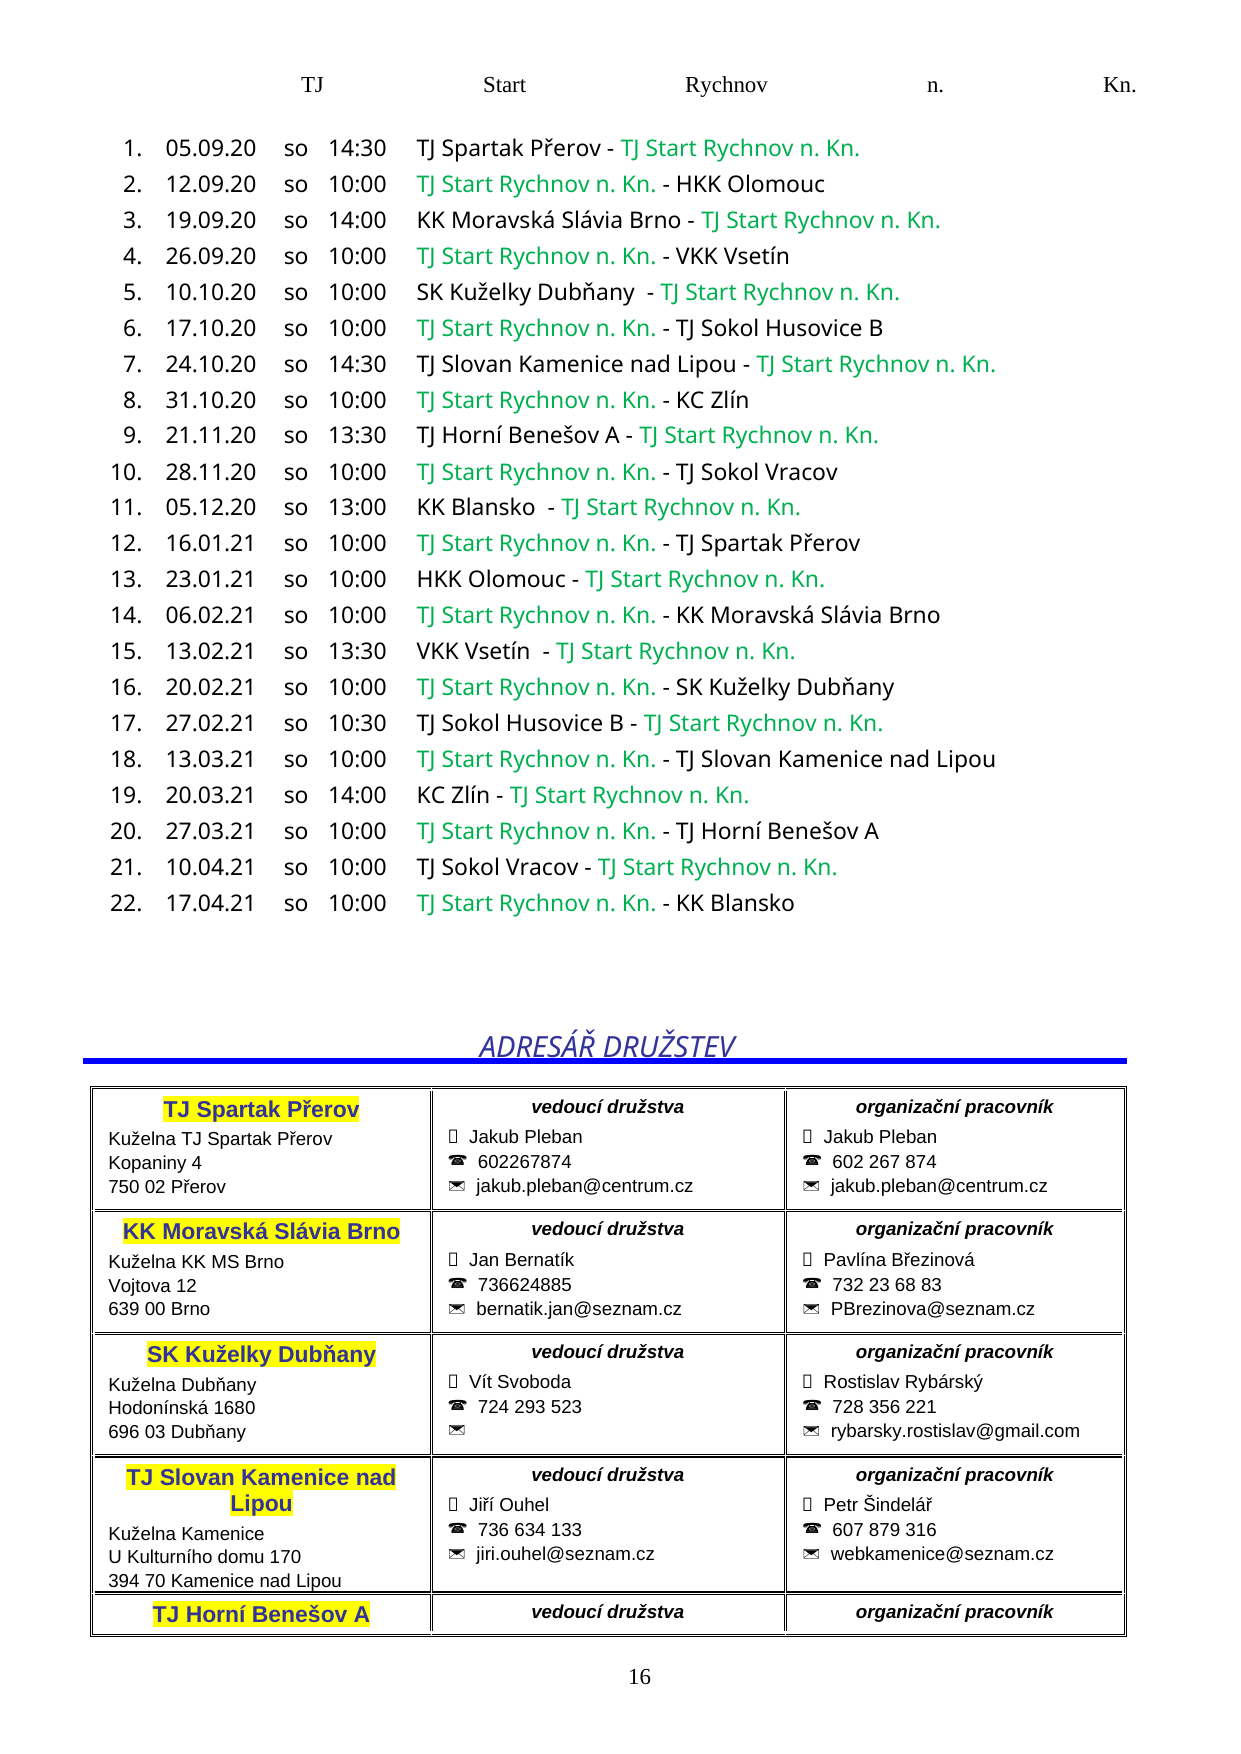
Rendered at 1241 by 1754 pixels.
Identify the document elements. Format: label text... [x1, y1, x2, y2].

table_header TJ Spartak Přerov Kuželna TJ Spartak Přerov Kopaniny 4 750 02 Přerov [93, 1089, 431, 1209]
text TJ Start Rychnov n. Kn. [106, 72, 1137, 128]
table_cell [786, 1591, 1124, 1633]
table_cell organizační pracovník 👤 Petr Šindelář 607 879 316 webkamenice@seznam.cz [786, 1454, 1125, 1591]
text 12. 16.01.21 so 10:00 TJ Start Rychnov n. Kn. - TJ Spartak Přerov [106, 527, 1137, 558]
table_cell organizační pracovník 👤 Pavlína Březinová 732 23 68 83 PBrezinova@seznam.cz [786, 1209, 1125, 1332]
table_header vedoucí družstva 👤 Jakub Pleban 602267874 jakub.pleban@centrum.cz [431, 1087, 786, 1209]
text 21. 10.04.21 so 10:00 TJ Sokol Vracov - TJ Start Rychnov n. Kn. [106, 851, 1137, 882]
text 17. 27.02.21 so 10:30 TJ Sokol Husovice B - TJ Start Rychnov n. Kn. [106, 707, 1137, 738]
table_header organizační pracovník 👤 Jakub Pleban 602 267 874 jakub.pleban@centrum.cz [786, 1089, 1124, 1209]
text 2. 12.09.20 so 10:00 TJ Start Rychnov n. Kn. - HKK Olomouc [106, 168, 1137, 199]
table_cell organizační pracovník 👤 Rostislav Rybárský 728 356 221 rybarsky.rostislav@gmail.com [787, 1332, 1124, 1454]
text 3. 19.09.20 so 14:00 KK Moravská Slávia Brno - TJ Start Rychnov n. Kn. [106, 204, 1137, 235]
table_cell TJ Slovan Kamenice nad Lipou Kuželna Kamenice U Kulturního domu 170 394 70 Kamenice nad Lipou [92, 1454, 431, 1591]
text 6. 17.10.20 so 10:00 TJ Start Rychnov n. Kn. - TJ Sokol Husovice B [106, 312, 1137, 343]
text 18. 13.03.21 so 10:00 TJ Start Rychnov n. Kn. - TJ Slovan Kamenice nad Lipou [106, 743, 1137, 774]
table_cell SK Kuželky Dubňany Kuželna Dubňany Hodonínská 1680 696 03 Dubňany [93, 1332, 430, 1454]
text 15. 13.02.21 so 13:30 VKK Vsetín - TJ Start Rychnov n. Kn. [106, 635, 1137, 666]
table_cell vedoucí družstva 👤 Jan Bernatík 736624885 bernatik.jan@seznam.cz [433, 1212, 784, 1332]
text 8. 31.10.20 so 10:00 TJ Start Rychnov n. Kn. - KC Zlín [106, 383, 1137, 415]
text 20. 27.03.21 so 10:00 TJ Start Rychnov n. Kn. - TJ Horní Benešov A [106, 815, 1137, 846]
table_cell vedoucí družstva 👤 Vít Svoboda 724 293 523 [433, 1335, 784, 1454]
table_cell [93, 1591, 431, 1633]
text ADRESÁŘ DRUŽSTEV [106, 1027, 1137, 1066]
text 11. 05.12.20 so 13:00 KK Blansko - TJ Start Rychnov n. Kn. [106, 491, 1137, 523]
text 13. 23.01.21 so 10:00 HKK Olomouc - TJ Start Rychnov n. Kn. [106, 563, 1137, 594]
table_cell vedoucí družstva 👤 Jiří Ouhel 736 634 133 jiri.ouhel@seznam.cz [433, 1458, 784, 1591]
text 4. 26.09.20 so 10:00 TJ Start Rychnov n. Kn. - VKK Vsetín [106, 240, 1137, 271]
text 22. 17.04.21 so 10:00 TJ Start Rychnov n. Kn. - KK Blansko [106, 887, 1137, 918]
table_cell KK Moravská Slávia Brno Kuželna KK MS Brno Vojtova 12 639 00 Brno [92, 1209, 431, 1332]
text 5. 10.10.20 so 10:00 SK Kuželky Dubňany - TJ Start Rychnov n. Kn. [106, 276, 1137, 307]
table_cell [431, 1591, 786, 1633]
text 9. 21.11.20 so 13:30 TJ Horní Benešov A - TJ Start Rychnov n. Kn. [106, 419, 1137, 451]
text 16. 20.02.21 so 10:00 TJ Start Rychnov n. Kn. - SK Kuželky Dubňany [106, 671, 1137, 702]
text 1. 05.09.20 so 14:30 TJ Spartak Přerov - TJ Start Rychnov n. Kn. [106, 132, 1137, 163]
text 7. 24.10.20 so 14:30 TJ Slovan Kamenice nad Lipou - TJ Start Rychnov n. Kn. [106, 348, 1137, 379]
text 10. 28.11.20 so 10:00 TJ Start Rychnov n. Kn. - TJ Sokol Vracov [106, 455, 1137, 487]
text 19. 20.03.21 so 14:00 KC Zlín - TJ Start Rychnov n. Kn. [106, 779, 1137, 810]
text 14. 06.02.21 so 10:00 TJ Start Rychnov n. Kn. - KK Moravská Slávia Brno [106, 599, 1137, 630]
